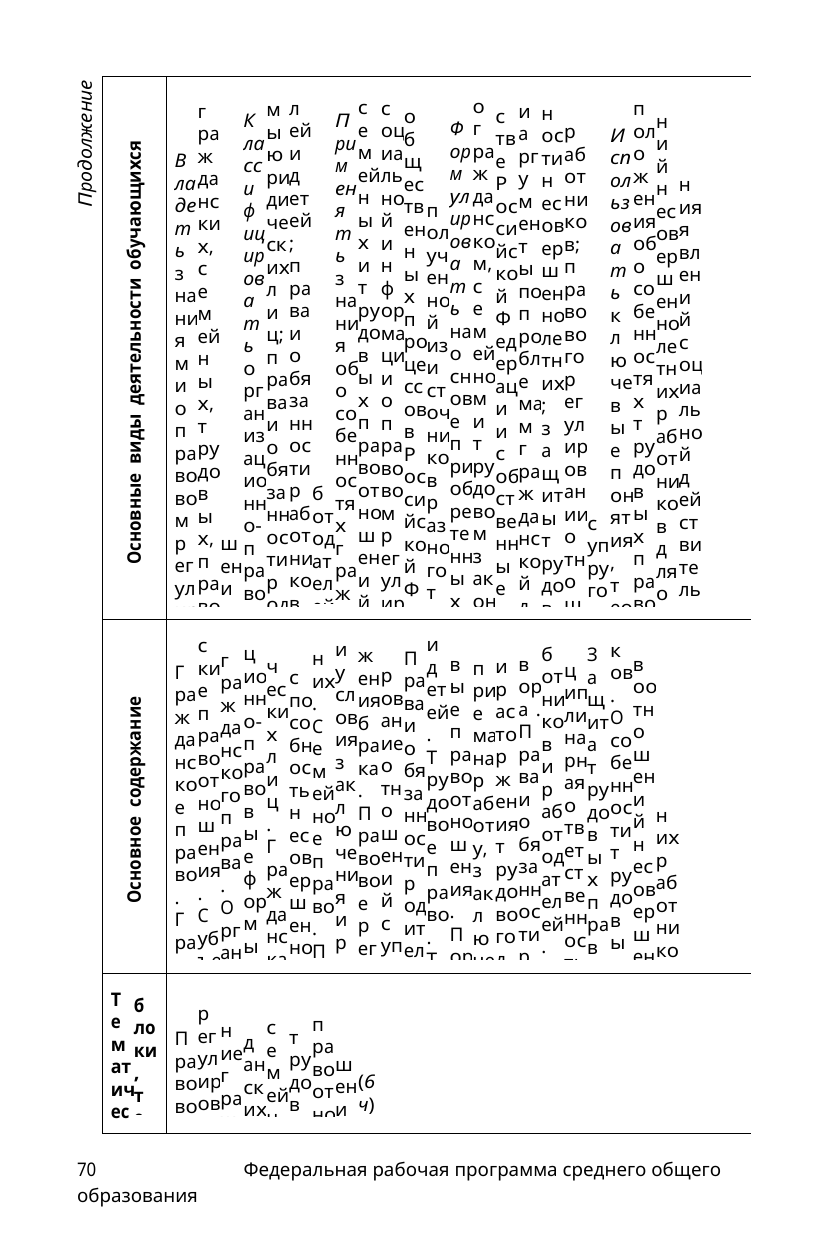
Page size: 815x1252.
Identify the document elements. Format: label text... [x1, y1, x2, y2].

text 70 Федеральная рабочая программа среднего общего образования [77, 1156, 740, 1207]
